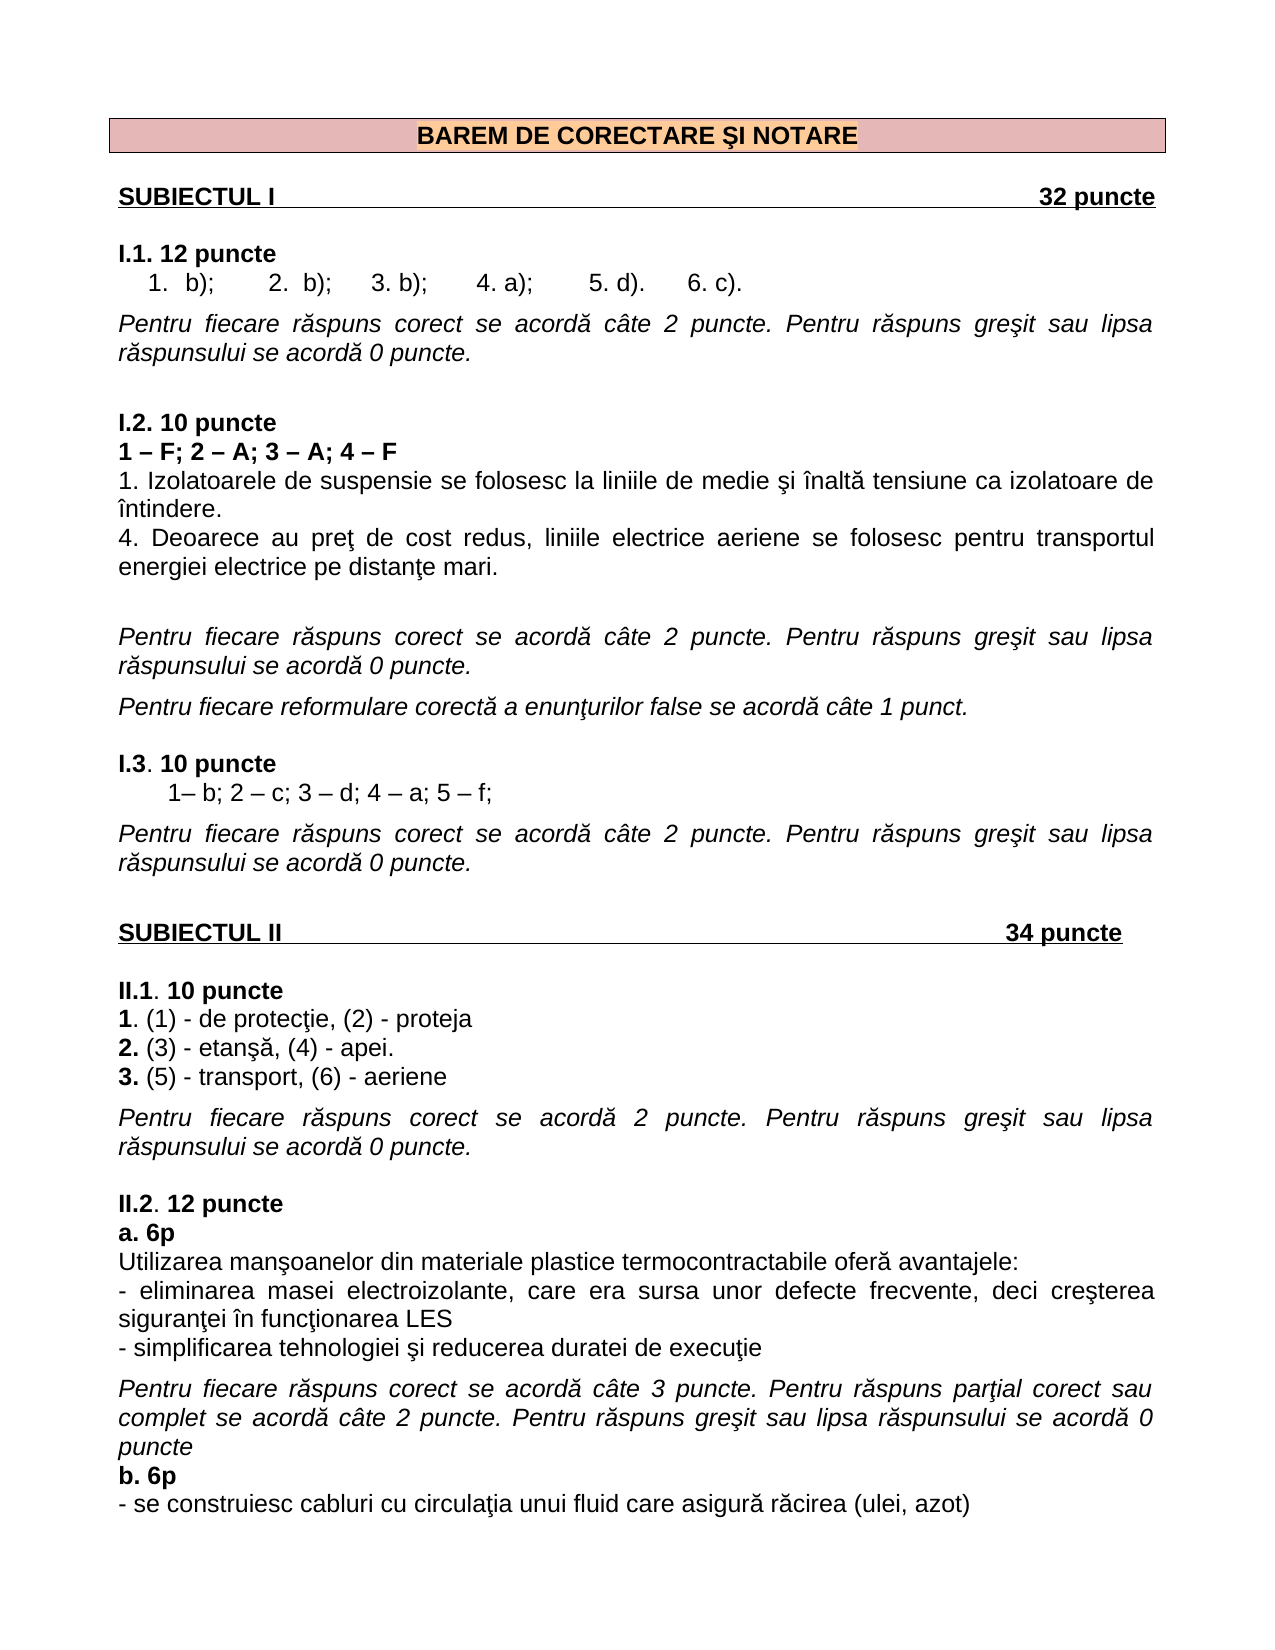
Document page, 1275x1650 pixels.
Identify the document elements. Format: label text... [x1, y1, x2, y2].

text II.2. 12 puncte [118, 1189, 1157, 1218]
text 2. (3) - etanşă, (4) - apei. [118, 1033, 1157, 1062]
text - se construiesc cabluri cu circulaţia unui fluid care asigură răcirea (ulei, azot) [118, 1489, 1157, 1518]
text b. 6p [118, 1461, 1157, 1489]
text - eliminarea masei electroizolante, care era sursa unor defecte frecvente, deci creşterea siguranţei în funcţionarea LES [118, 1276, 1157, 1333]
text 3. (5) - transport, (6) - aeriene [118, 1062, 1157, 1091]
text - simplificarea tehnologiei şi reducerea duratei de execuţie [118, 1333, 1157, 1362]
text Pentru fiecare răspuns corect se acordă câte 3 puncte. Pentru răspuns parţial corect sau complet se acordă câte 2 puncte. Pentru răspuns greşit sau lipsa răspunsului se acordă 0 puncte [118, 1374, 1157, 1461]
text I.3. 10 puncte [118, 749, 1157, 778]
text BAREM DE CORECTARE ŞI NOTARE [110, 119, 1165, 152]
text 1. Izolatoarele de suspensie se folosesc la liniile de medie şi înaltă tensiune ca izolatoare de întindere. [118, 466, 1157, 523]
text 1. (1) - de protecţie, (2) - proteja [118, 1004, 1157, 1033]
text Pentru fiecare răspuns corect se acordă câte 2 puncte. Pentru răspuns greşit sau lipsa răspunsului se acordă 0 puncte. [118, 622, 1157, 679]
text II.1. 10 puncte [118, 976, 1157, 1004]
text Pentru fiecare răspuns corect se acordă 2 puncte. Pentru răspuns greşit sau lipsa răspunsului se acordă 0 puncte. [118, 1103, 1157, 1161]
text 1 – F; 2 – A; 3 – A; 4 – F [118, 437, 1157, 466]
text Pentru fiecare reformulare corectă a enunţurilor false se acordă câte 1 punct. [118, 692, 1157, 721]
list 1– b; 2 – c; 3 – d; 4 – a; 5 – f; [167, 778, 1157, 807]
text SUBIECTUL I 32 puncte [118, 182, 1157, 211]
text 4. Deoarece au preţ de cost redus, liniile electrice aeriene se folosesc pentru transportul energiei electrice pe distanţe mari. [118, 523, 1157, 581]
text Pentru fiecare răspuns corect se acordă câte 2 puncte. Pentru răspuns greşit sau lipsa răspunsului se acordă 0 puncte. [118, 819, 1157, 877]
text I.2. 10 puncte [118, 408, 1157, 437]
text I.1. 12 puncte [118, 239, 1157, 268]
list b); 2. b); 3. b); 4. a); 5. d). 6. c). [148, 268, 1157, 297]
text Utilizarea manşoanelor din materiale plastice termocontractabile oferă avantajele: [118, 1247, 1157, 1276]
text a. 6p [118, 1218, 1157, 1247]
text SUBIECTUL II 34 puncte [118, 918, 1157, 947]
text Pentru fiecare răspuns corect se acordă câte 2 puncte. Pentru răspuns greşit sau lipsa răspunsului se acordă 0 puncte. [118, 309, 1157, 367]
